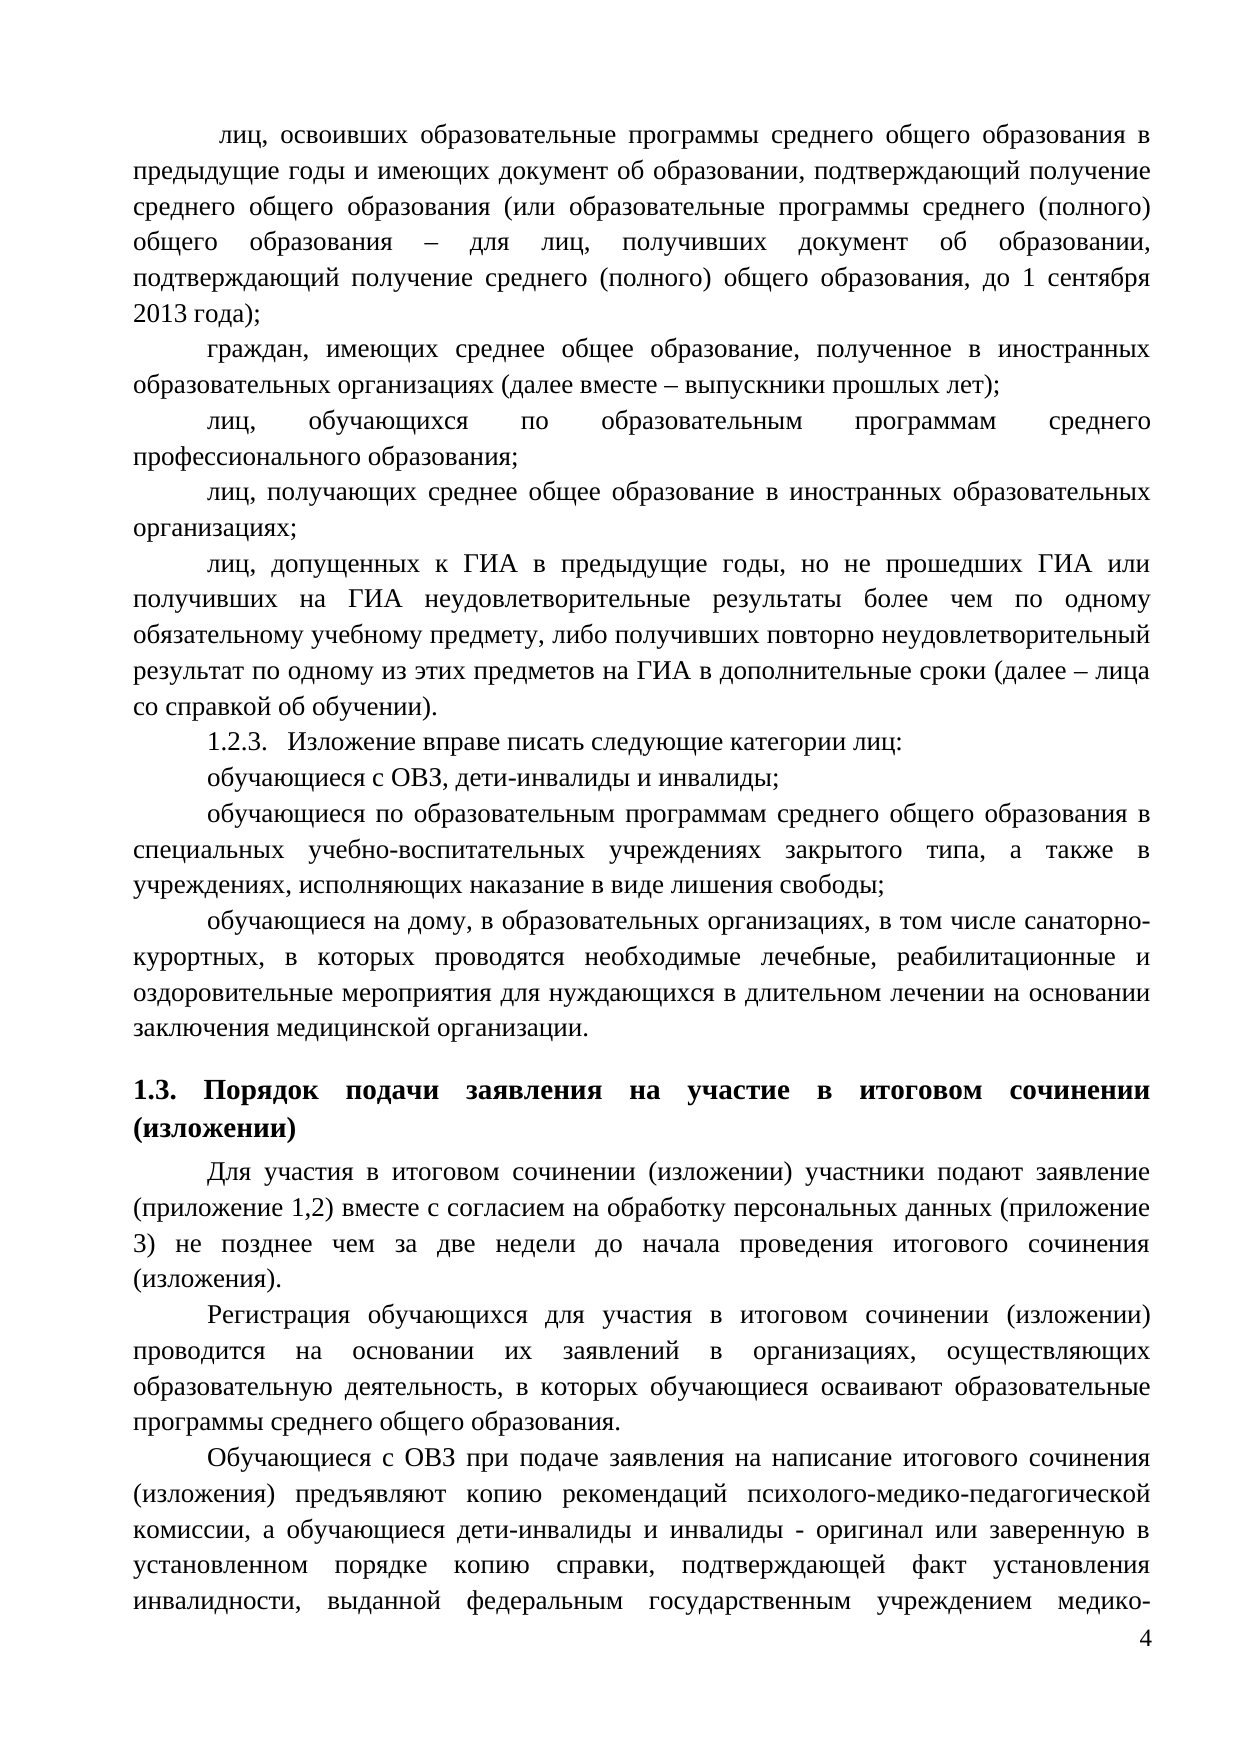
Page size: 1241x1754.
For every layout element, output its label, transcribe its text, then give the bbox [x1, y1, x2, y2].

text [133, 1441, 1152, 1615]
text Для участия в итоговом сочинении (изложении) участники подают заявление (приложение 1,2) вместе с согласием на обработку персональных данных (приложение 3) не позднее чем за две недели до начала проведения итогового сочинения (изложения). [133, 1155, 1152, 1294]
text обучающиеся с ОВЗ, дети-инвалиды и инвалиды; [133, 761, 1152, 792]
text Регистрация обучающихся для участия в итоговом сочинении (изложении) проводится на основании их заявлений в организациях, осуществляющих образовательную деятельность, в которых обучающиеся осваивают образовательные программы среднего общего образования. [133, 1298, 1152, 1437]
text лиц, освоивших образовательные программы среднего общего образования в предыдущие годы и имеющих документ об образовании, подтверждающий получение среднего общего образования (или образовательные программы среднего (полного) общего образования – для лиц, получивших документ об образовании, подтверждающий получение среднего (полного) общего образования, до 1 сентября 2013 года); [133, 118, 1152, 328]
text лиц, получающих среднее общее образование в иностранных образовательных организациях; [133, 475, 1152, 542]
text лиц, обучающихся по образовательным программам среднего профессионального образования; [133, 404, 1152, 471]
text обучающиеся по образовательным программам среднего общего образования в специальных учебно-воспитательных учреждениях закрытого типа, а также в учреждениях, исполняющих наказание в виде лишения свободы; [133, 797, 1152, 899]
text 1.2.3. Изложение вправе писать следующие категории лиц: [133, 726, 1152, 757]
text лиц, допущенных к ГИА в предыдущие годы, но не прошедших ГИА или получивших на ГИА неудовлетворительные результаты более чем по одному обязательному учебному предмету, либо получивших повторно неудовлетворительный результат по одному из этих предметов на ГИА в дополнительные сроки (далее – лица со справкой об обучении). [133, 547, 1152, 721]
subtitle 1.3. Порядок подачи заявления на участие в итоговом сочинении (изложении) [133, 1072, 1152, 1144]
text обучающиеся на дому, в образовательных организациях, в том числе санаторно-курортных, в которых проводятся необходимые лечебные, реабилитационные и оздоровительные мероприятия для нуждающихся в длительном лечении на основании заключения медицинской организации. [133, 904, 1152, 1042]
text граждан, имеющих среднее общее образование, полученное в иностранных образовательных организациях (далее вместе – выпускники прошлых лет); [133, 332, 1152, 399]
